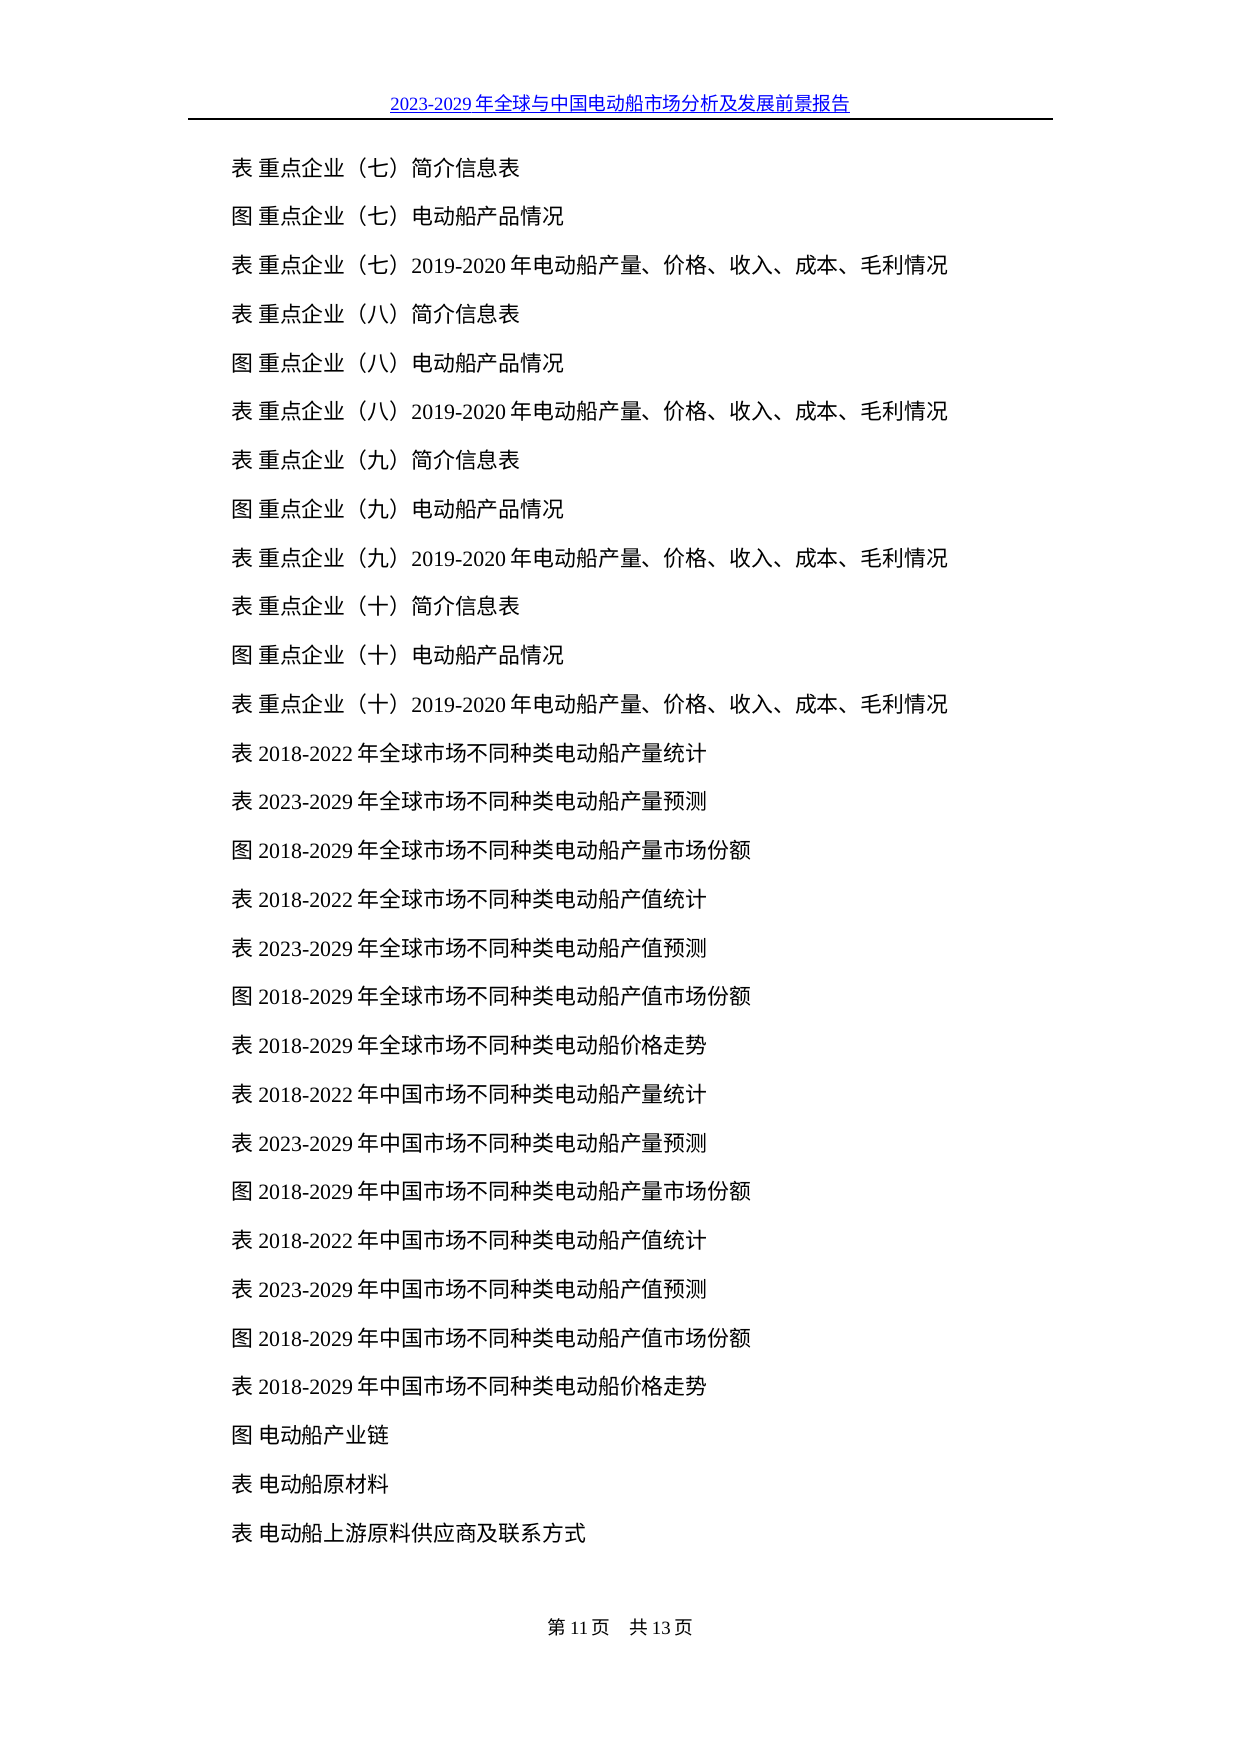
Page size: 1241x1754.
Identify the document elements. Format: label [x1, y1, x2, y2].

text [187, 150, 1053, 1548]
